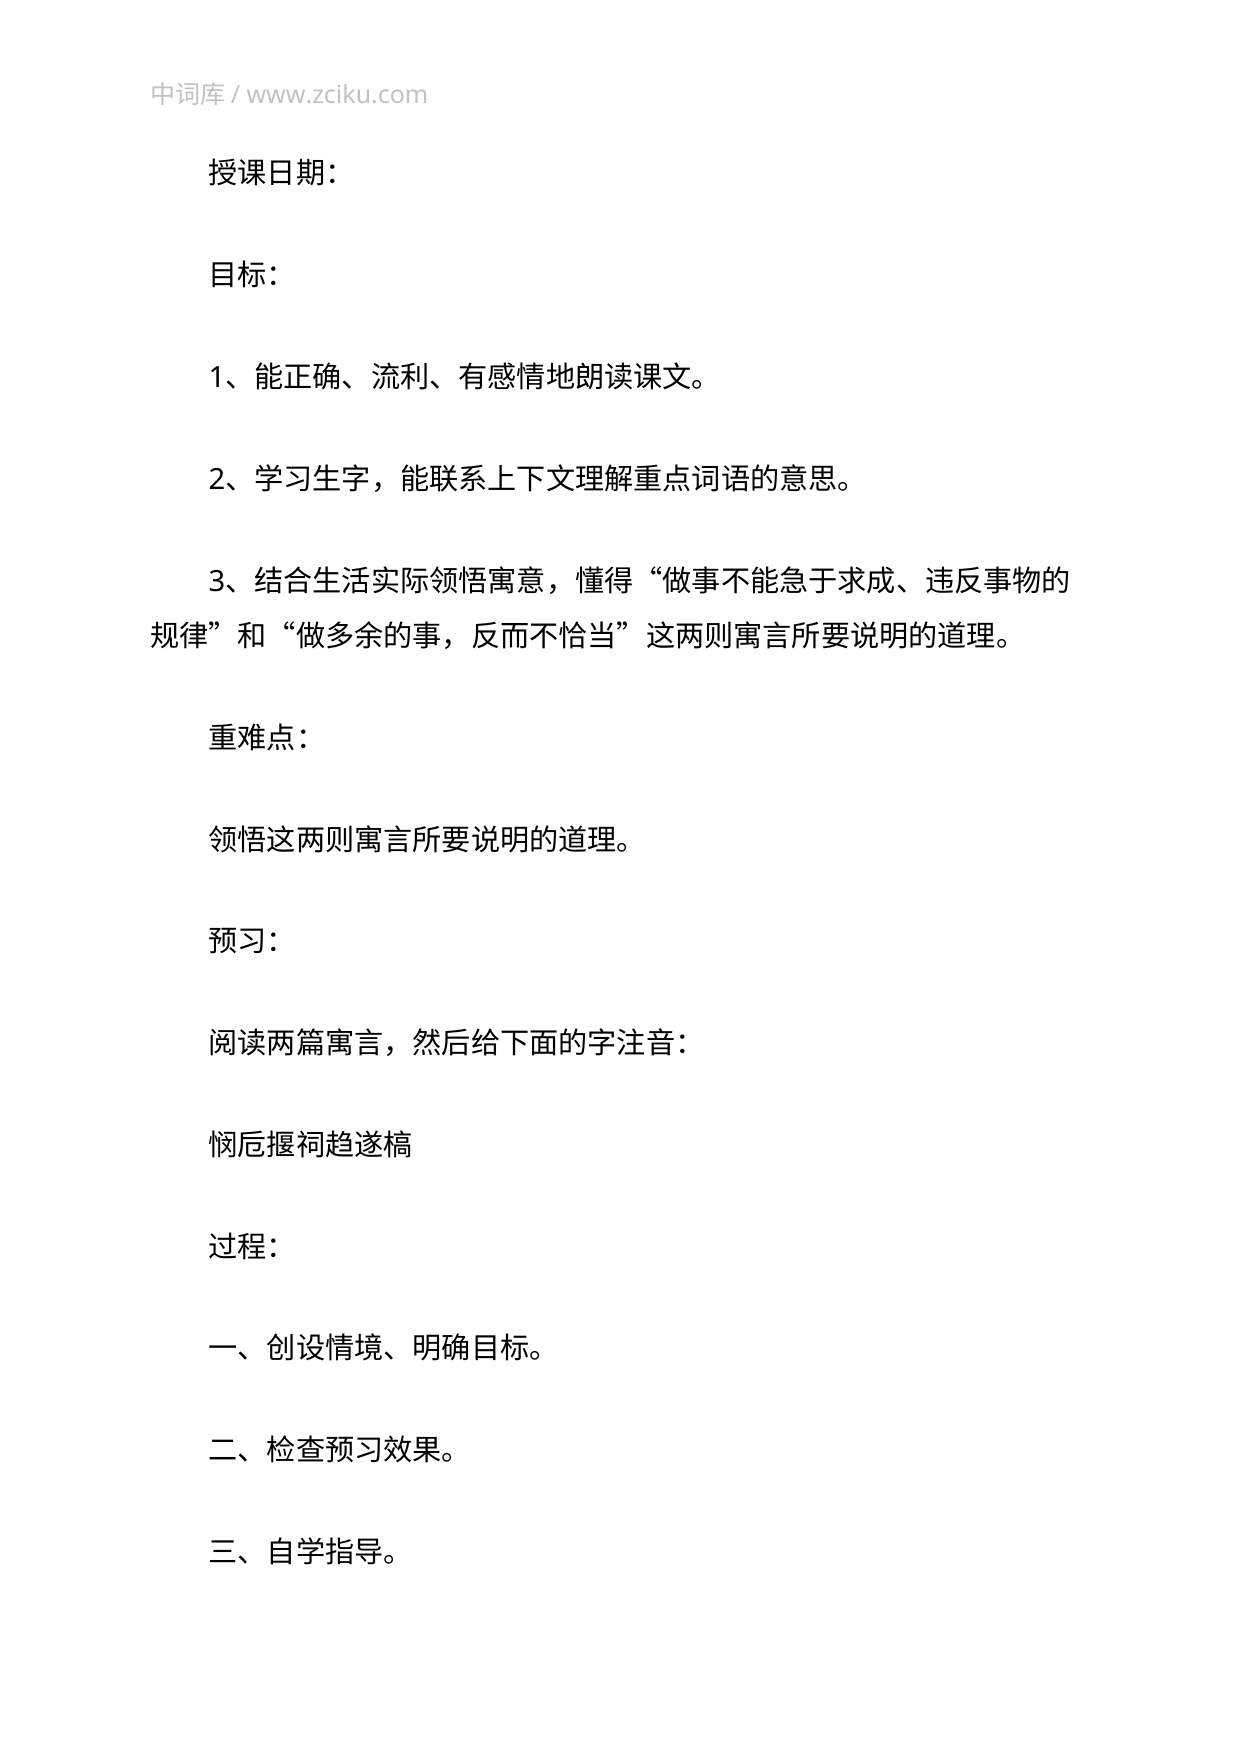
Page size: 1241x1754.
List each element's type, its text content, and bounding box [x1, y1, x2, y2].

text 目标： [150, 252, 1090, 294]
text 二、检查预习效果。 [150, 1427, 1090, 1469]
text 悯卮揠祠趋遂槁 [150, 1121, 1090, 1164]
text 重难点： [150, 714, 1090, 757]
text 三、自学指导。 [150, 1528, 1090, 1571]
text 领悟这两则寓言所要说明的道理。 [150, 816, 1090, 858]
text 授课日期： [150, 150, 1090, 192]
text 预习： [150, 918, 1090, 960]
text 1、能正确、流利、有感情地朗读课文。 [150, 353, 1090, 396]
text 2、学习生字，能联系上下文理解重点词语的意思。 [150, 456, 1090, 498]
text 3、结合生活实际领悟寓意，懂得“做事不能急于求成、违反事物的规律”和“做多余的事，反而不恰当”这两则寓言所要说明的道理。 [150, 557, 1090, 655]
text 过程： [150, 1223, 1090, 1265]
text 阅读两篇寓言，然后给下面的字注音： [150, 1019, 1090, 1062]
text 一、创设情境、明确目标。 [150, 1325, 1090, 1367]
